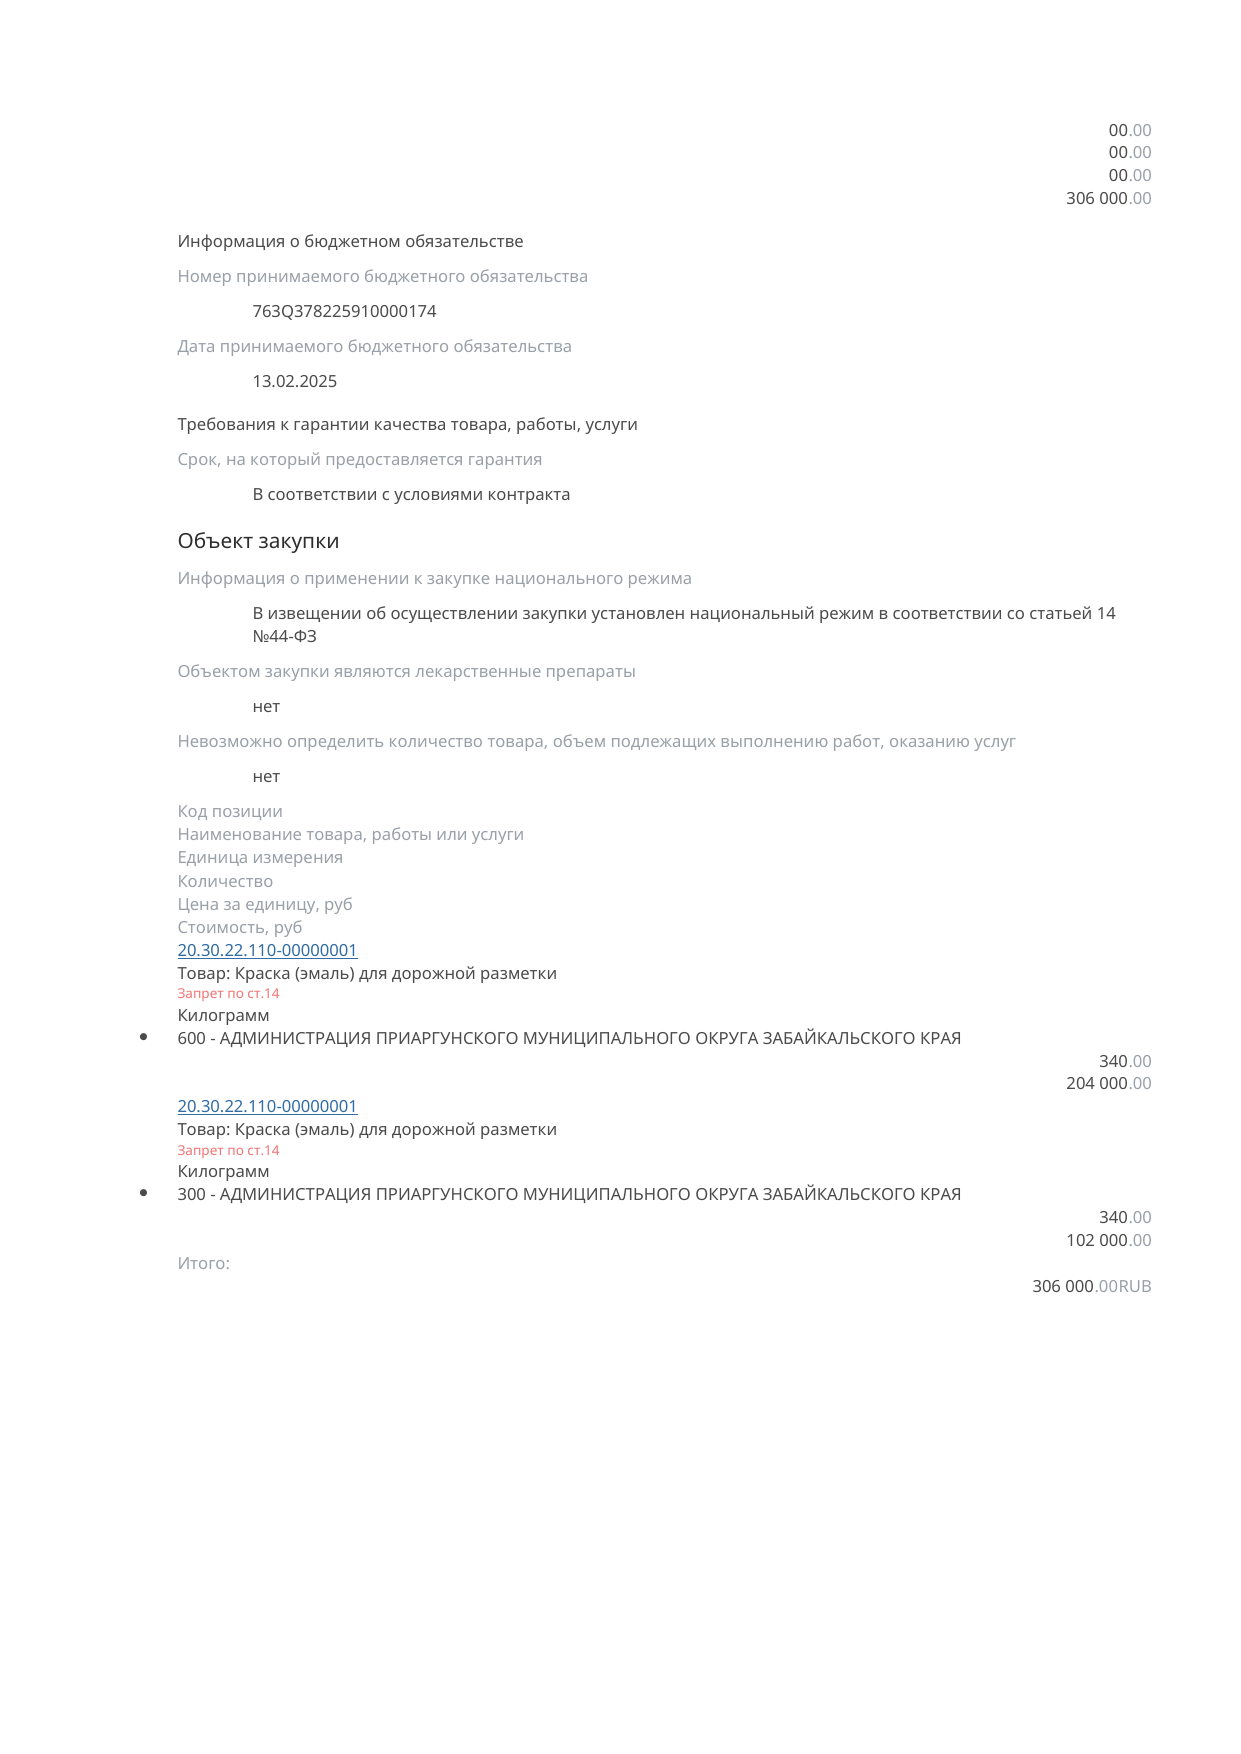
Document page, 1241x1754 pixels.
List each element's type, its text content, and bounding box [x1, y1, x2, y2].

text Килограмм [177, 1003, 1152, 1026]
text Объектом закупки являются лекарственные препараты [177, 659, 1152, 683]
text Товар: Краска (эмаль) для дорожной разметки [177, 1117, 1152, 1141]
text 763Q378225910000174 [252, 299, 1152, 322]
text Номер принимаемого бюджетного обязательства [177, 264, 1152, 287]
text нет [252, 694, 1152, 717]
text 00 .00 [177, 163, 1152, 186]
text Количество [177, 869, 1152, 892]
text Итого: [177, 1251, 1152, 1274]
text Цена за единицу, руб [177, 892, 1152, 915]
text 306 000 .00 RUB [177, 1274, 1152, 1297]
text Стоимость, руб [177, 915, 1152, 938]
text 00 .00 [177, 141, 1152, 163]
list 300 - АДМИНИСТРАЦИЯ ПРИАРГУНСКОГО МУНИЦИПАЛЬНОГО ОКРУГА ЗАБАЙКАЛЬСКОГО КРАЯ [140, 1182, 1152, 1205]
text 20.30.22.110-00000001 [177, 938, 1152, 961]
text Килограмм [177, 1159, 1152, 1182]
text Товар: Краска (эмаль) для дорожной разметки [177, 961, 1152, 984]
text 340 .00 [177, 1049, 1152, 1072]
text Невозможно определить количество товара, объем подлежащих выполнению работ, оказанию услуг [177, 729, 1152, 752]
text 306 000 .00 [177, 186, 1152, 209]
text Информация о бюджетном обязательстве [177, 230, 1152, 252]
text 340 .00 [177, 1205, 1152, 1228]
text нет [252, 764, 1152, 787]
text Наименование товара, работы или услуги [177, 822, 1152, 845]
text Дата принимаемого бюджетного обязательства [177, 334, 1152, 357]
text 102 000 .00 [177, 1228, 1152, 1251]
text В извещении об осуществлении закупки установлен национальный режим в соответствии со статьей 14 №44-ФЗ [252, 601, 1152, 648]
text Требования к гарантии качества товара, работы, услуги [177, 413, 1152, 436]
text Единица измерения [177, 845, 1152, 869]
text Объект закупки [177, 526, 1152, 555]
text Срок, на который предоставляется гарантия [177, 447, 1152, 471]
text Запрет по ст.14 [177, 984, 1152, 1003]
text Информация о применении к закупке национального режима [177, 566, 1152, 589]
text 13.02.2025 [252, 369, 1152, 392]
text Код позиции [177, 799, 1152, 822]
text Запрет по ст.14 [177, 1141, 1152, 1159]
list 600 - АДМИНИСТРАЦИЯ ПРИАРГУНСКОГО МУНИЦИПАЛЬНОГО ОКРУГА ЗАБАЙКАЛЬСКОГО КРАЯ [140, 1026, 1152, 1049]
text 20.30.22.110-00000001 [177, 1094, 1152, 1117]
text В соответствии с условиями контракта [252, 482, 1152, 505]
text 00 .00 [177, 118, 1152, 141]
text 204 000 .00 [177, 1072, 1152, 1094]
